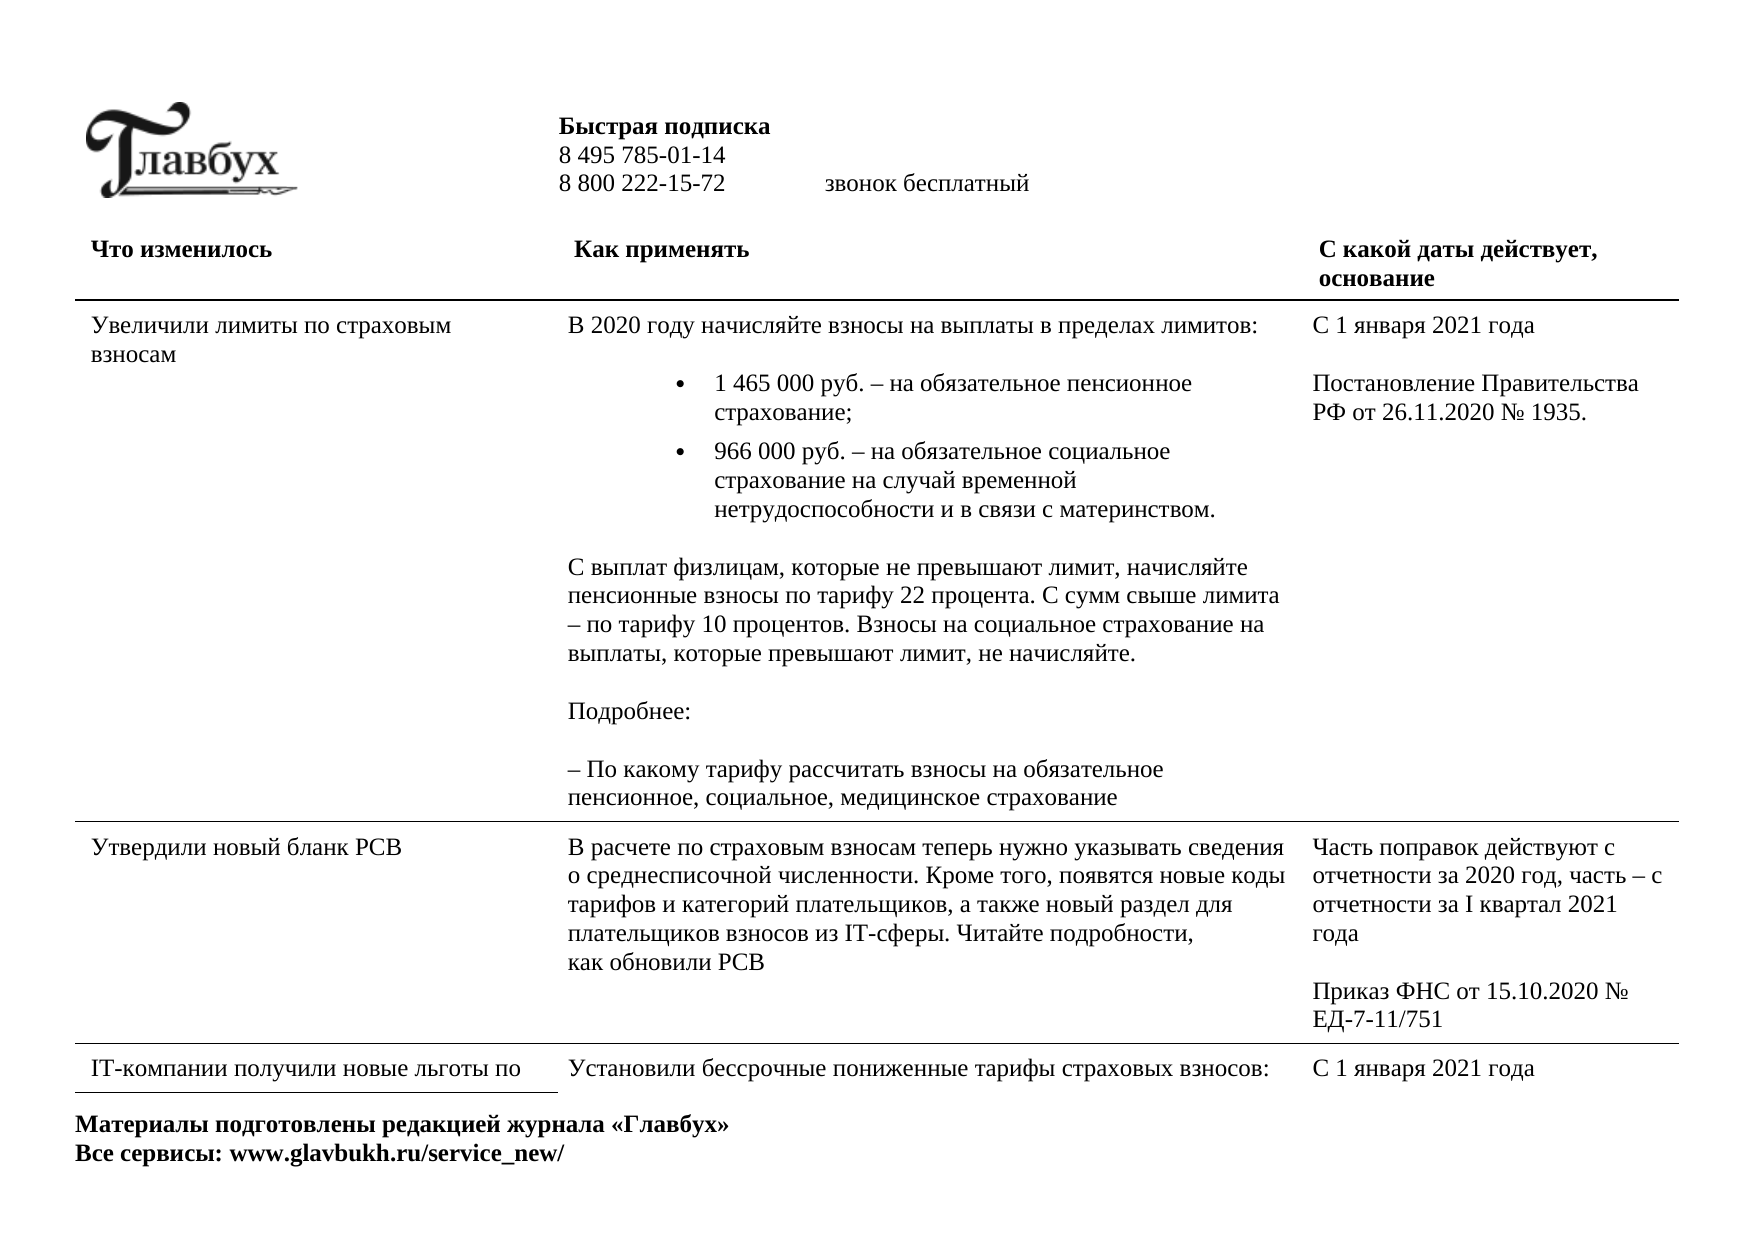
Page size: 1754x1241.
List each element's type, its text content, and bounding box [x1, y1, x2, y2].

table_header Как применять [558, 226, 1303, 299]
table_cell IT-компании получили новые льготы по тарифам [75, 1044, 558, 1092]
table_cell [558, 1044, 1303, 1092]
table_cell В расчете по страховым взносам теперь нужно указывать сведения о среднесписочной численности. Кроме того, появятся новые коды тарифов и категорий плательщиков, а также новый раздел для плательщиков взносов из IT-сферы. Читайте подробности, как обновили РСВ [558, 822, 1303, 1043]
picture [86, 102, 298, 198]
table_cell Часть поправок действуют с отчетности за 2020 год, часть – с отчетности за I квартал 2021 года Приказ ФНС от 15.10.2020 № ЕД-7-11/751 [1303, 822, 1679, 1043]
table_cell С 1 января 2021 года Постановление Правительства РФ от 26.11.2020 № 1935. [1303, 301, 1679, 821]
table_header С какой даты действует, основание [1303, 226, 1679, 299]
table_cell В 2020 году начисляйте взносы на выплаты в пределах лимитов: 1 465 000 руб. – на обязательное пенсионное страхование; 966 000 руб. – на обязательное социальное страхование на случай временной нетрудоспособности и в связи с материнством. С выплат физлицам, которые не превышают лимит, начисляйте пенсионные взносы по тарифу 22 процента. С сумм свыше лимита – по тарифу 10 процентов. Взносы на социальное страхование на выплаты, которые превышают лимит, не начисляйте. Подробнее: – По какому тарифу рассчитать взносы на обязательное пенсионное, социальное, медицинское страхование [558, 301, 1303, 821]
table_cell Увеличили лимиты по страховым взносам [75, 301, 558, 821]
table_header Что изменилось [75, 226, 558, 299]
table_cell С 1 января 2021 года Закон от 31.07.2020 № 265-ФЗ [1303, 1044, 1679, 1092]
table_cell Утвердили новый бланк РСВ [75, 822, 558, 1043]
